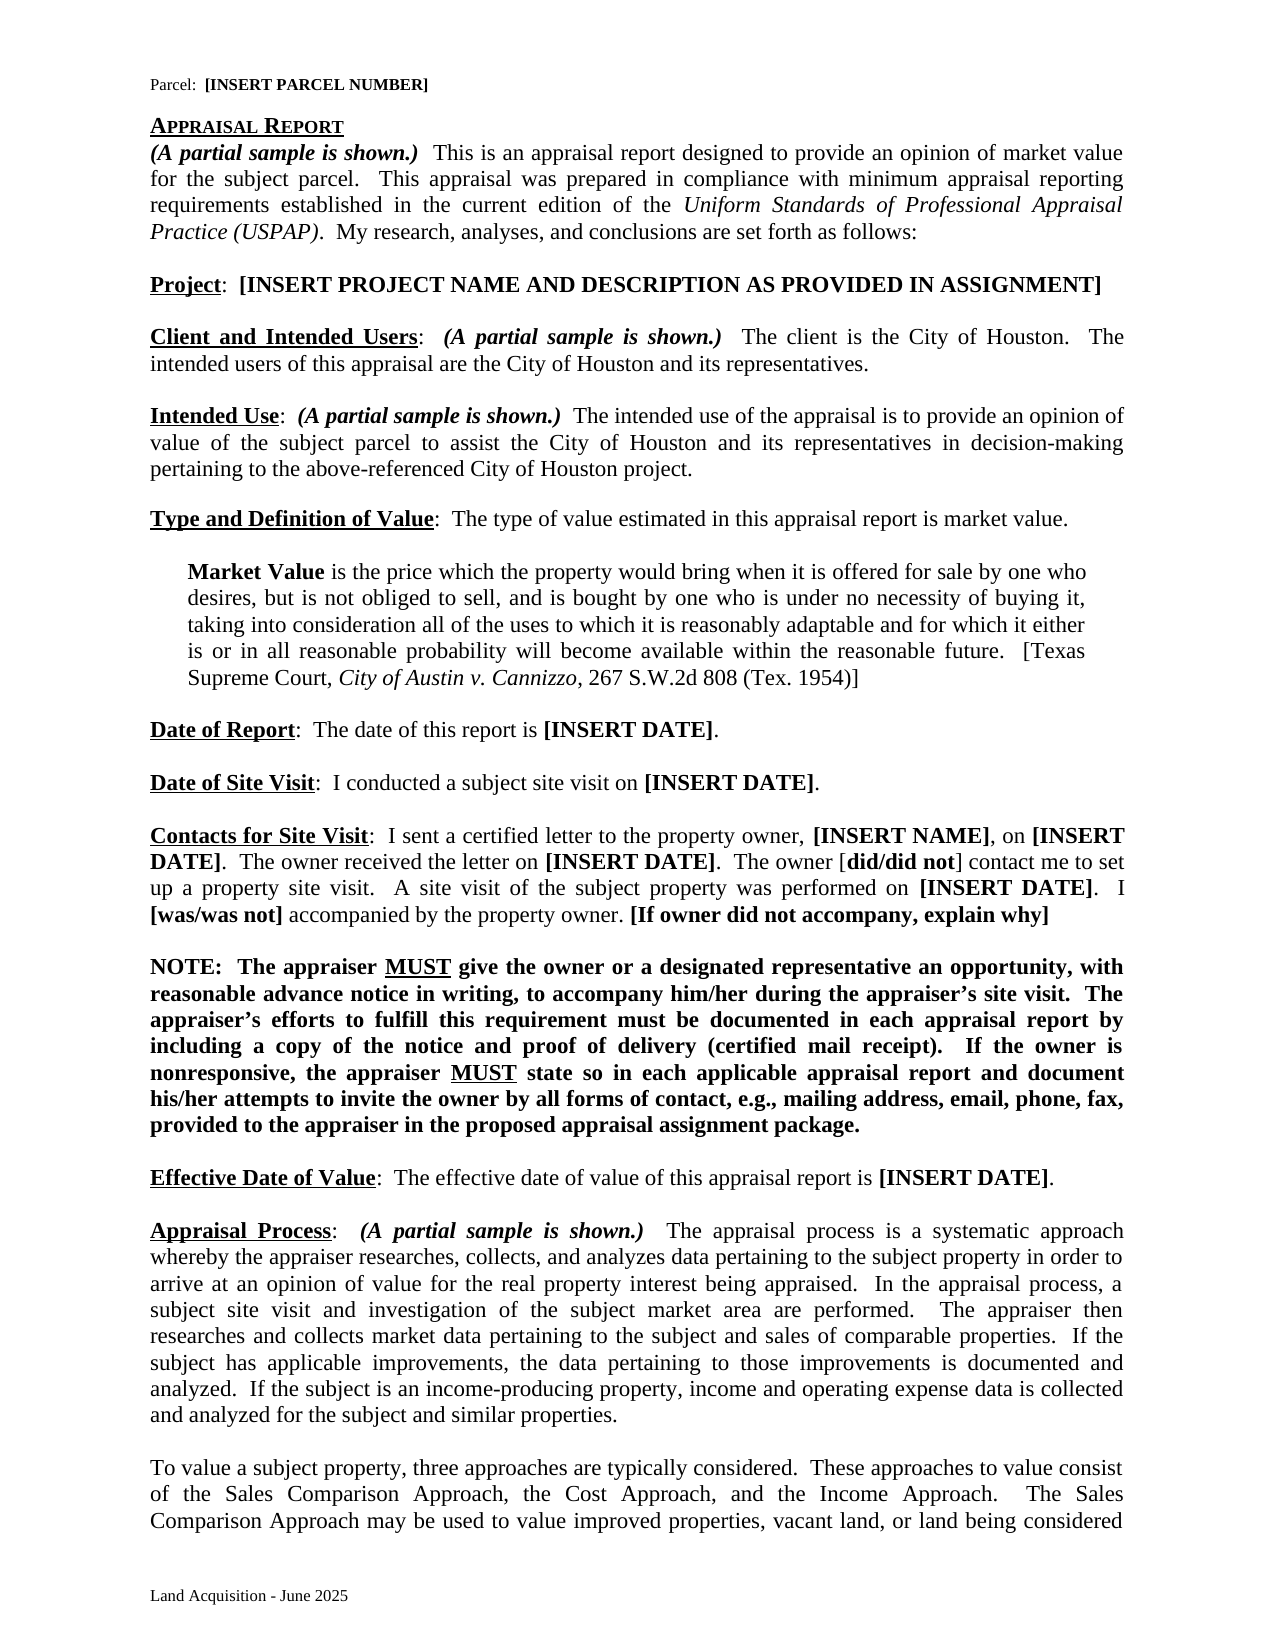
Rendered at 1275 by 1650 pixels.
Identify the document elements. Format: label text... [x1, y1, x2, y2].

text NOTE: The appraiser MUST give the owner or a designated representative an opportunity, with reasonable advance notice in writing, to accompany him/her during the appraiser’s site visit. The appraiser’s efforts to fulfill this requirement must be documented in each appraisal report by including a copy of the notice and proof of delivery (certified mail receipt). If the owner is nonresponsive, the appraiser MUST state so in each applicable appraisal report and document his/her attempts to invite the owner by all forms of contact, e.g., mailing address, email, phone, fax, provided to the appraiser in the proposed appraisal assignment package. [150, 953, 1125, 1138]
text Appraisal Report [150, 112, 1125, 139]
text Contacts for Site Visit: I sent a certified letter to the property owner, [INSERT NAME], on [INSERT DATE]. The owner received the letter on [INSERT DATE]. The owner [did/did not] contact me to set up a property site visit. A site visit of the subject property was performed on [INSERT DATE]. I [was/was not] accompanied by the property owner. [If owner did not accompany, explain why] [150, 822, 1125, 927]
text Project: [INSERT PROJECT NAME AND DESCRIPTION AS PROVIDED IN ASSIGNMENT] [150, 271, 1125, 297]
text Date of Report: The date of this report is [INSERT DATE]. [150, 716, 1125, 743]
text Effective Date of Value: The effective date of value of this appraisal report is [INSERT DATE]. [150, 1164, 1125, 1191]
text (A partial sample is shown.) This is an appraisal report designed to provide an opinion of market value for the subject parcel. This appraisal was prepared in compliance with minimum appraisal reporting requirements established in the current edition of the Uniform Standards of Professional Appraisal Practice (USPAP). My research, analyses, and conclusions are set forth as follows: [150, 139, 1125, 244]
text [150, 1454, 1125, 1533]
text Intended Use: (A partial sample is shown.) The intended use of the appraisal is to provide an opinion of value of the subject parcel to assist the City of Houston and its representatives in decision-making pertaining to the above-referenced City of Houston project. [150, 402, 1125, 481]
text Type and Definition of Value: The type of value estimated in this appraisal report is market value. [150, 505, 1125, 532]
text Date of Site Visit: I conducted a subject site visit on [INSERT DATE]. [150, 769, 1125, 795]
text Market Value is the price which the property would bring when it is offered for sale by one who desires, but is not obliged to sell, and is bought by one who is under no necessity of buying it, taking into consideration all of the uses to which it is reasonably adaptable and for which it either is or in all reasonable probability will become available within the reasonable future. [Texas Supreme Court, City of Austin v. Cannizzo, 267 S.W.2d 808 (Tex. 1954)] [187, 558, 1087, 690]
text Client and Intended Users: (A partial sample is shown.) The client is the City of Houston. The intended users of this appraisal are the City of Houston and its representatives. [150, 323, 1125, 376]
text Appraisal Process: (A partial sample is shown.) The appraisal process is a systematic approach whereby the appraiser researches, collects, and analyzes data pertaining to the subject property in order to arrive at an opinion of value for the real property interest being appraised. In the appraisal process, a subject site visit and investigation of the subject market area are performed. The appraiser then researches and collects market data pertaining to the subject and sales of comparable properties. If the subject has applicable improvements, the data pertaining to those improvements is documented and analyzed. If the subject is an income-producing property, income and operating expense data is collected and analyzed for the subject and similar properties. [150, 1217, 1125, 1428]
